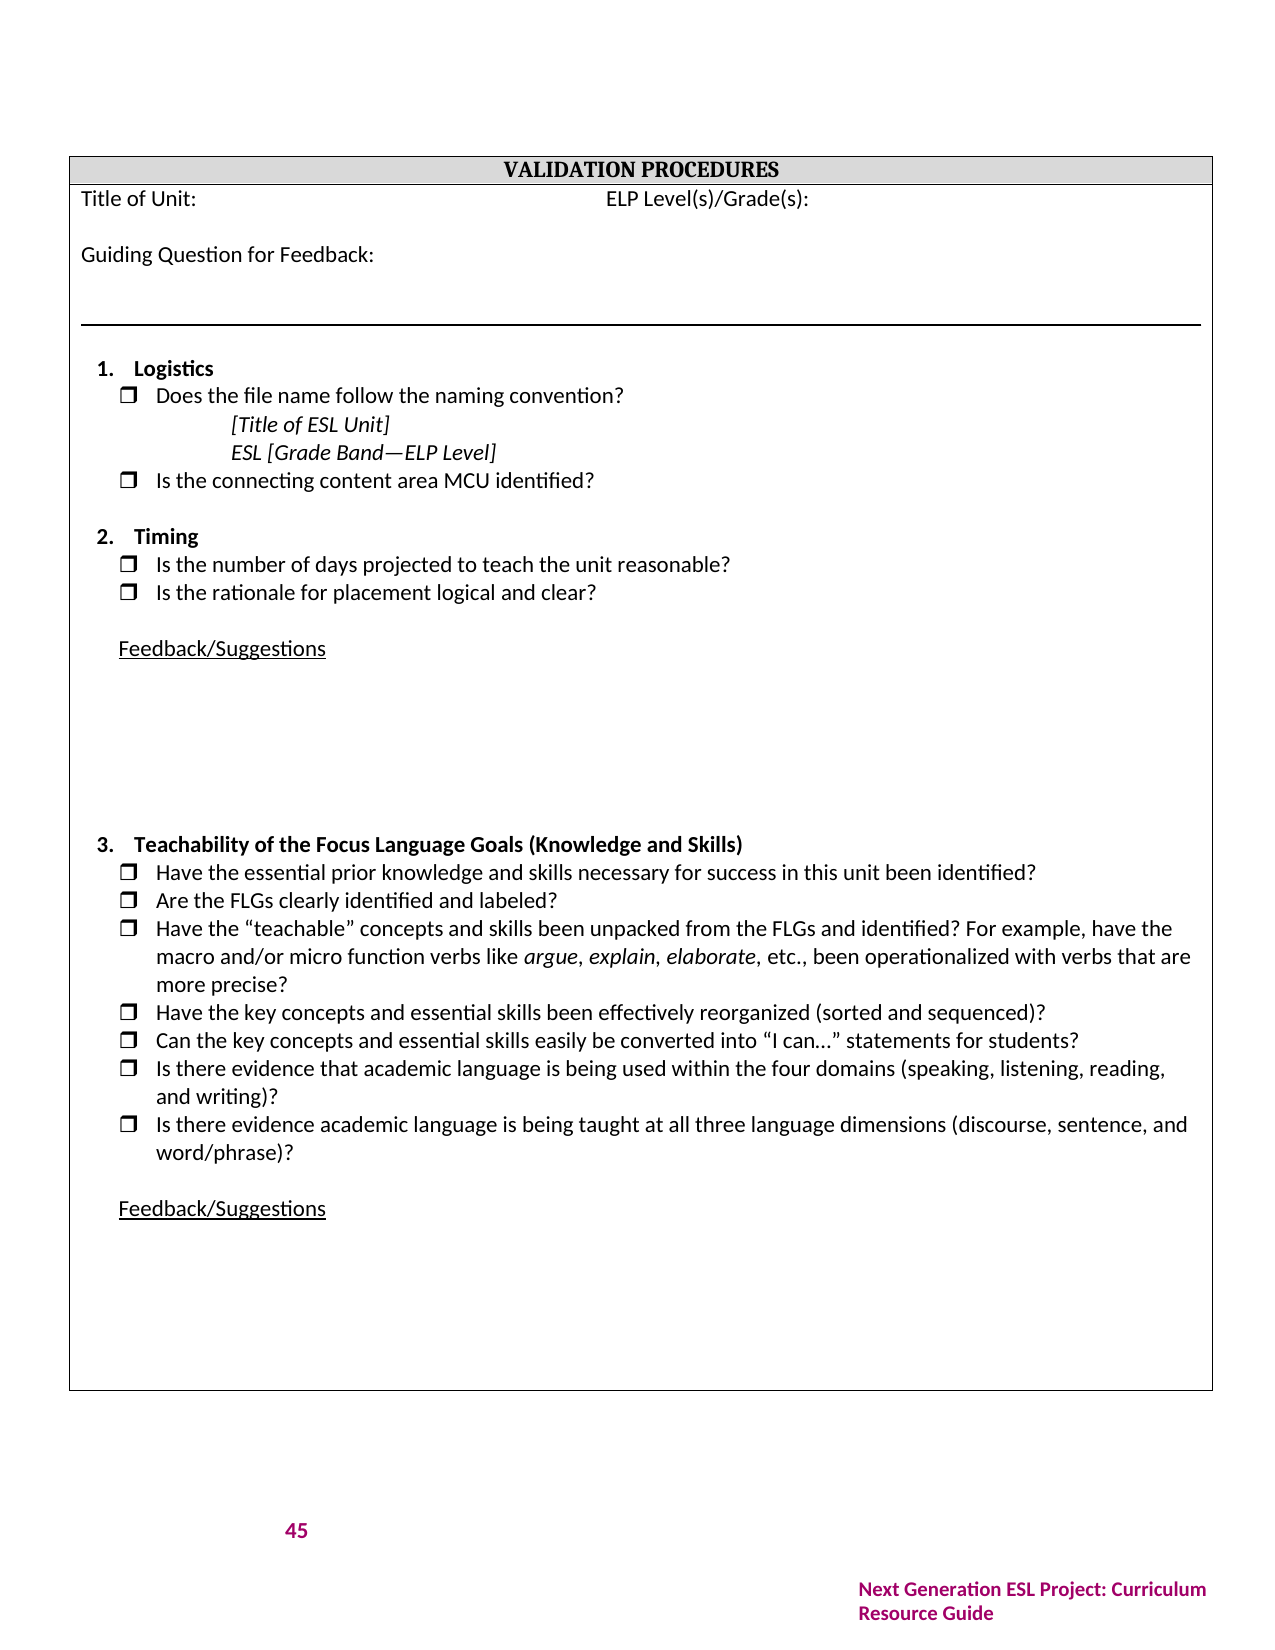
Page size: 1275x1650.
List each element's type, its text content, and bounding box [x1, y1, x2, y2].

table_header VALIDATION PROCEDURES [70, 157, 1212, 183]
table_cell Title of Unit: ELP Level(s)/Grade(s): Guiding Question for Feedback: Logistics Does the file name follow the naming convention? [Title of ESL Unit] ESL [Grade Band—ELP Level] Is the connecting content area MCU identified? Timing Is the number of days projected to teach the unit reasonable? Is the rationale for placement logical and clear? Feedback/Suggestions Teachability of the Focus Language Goals (Knowledge and Skills) Have the essential prior knowledge and skills necessary for success in this unit been identified? Are the FLGs clearly identified and labeled? Have the “teachable” concepts and skills been unpacked from the FLGs and identified? For example, have the macro and/or micro function verbs like argue, explain, elaborate, etc., been operationalized with verbs that are more precise? Have the key concepts and essential skills been effectively reorganized (sorted and sequenced)? Can the key concepts and essential skills easily be converted into “I can…” statements for students? Is there evidence that academic language is being used within the four domains (speaking, listening, reading, and writing)? Is there evidence academic language is being taught at all three language dimensions (discourse, sentence, and word/phrase)? Feedback/Suggestions [70, 185, 1212, 1390]
